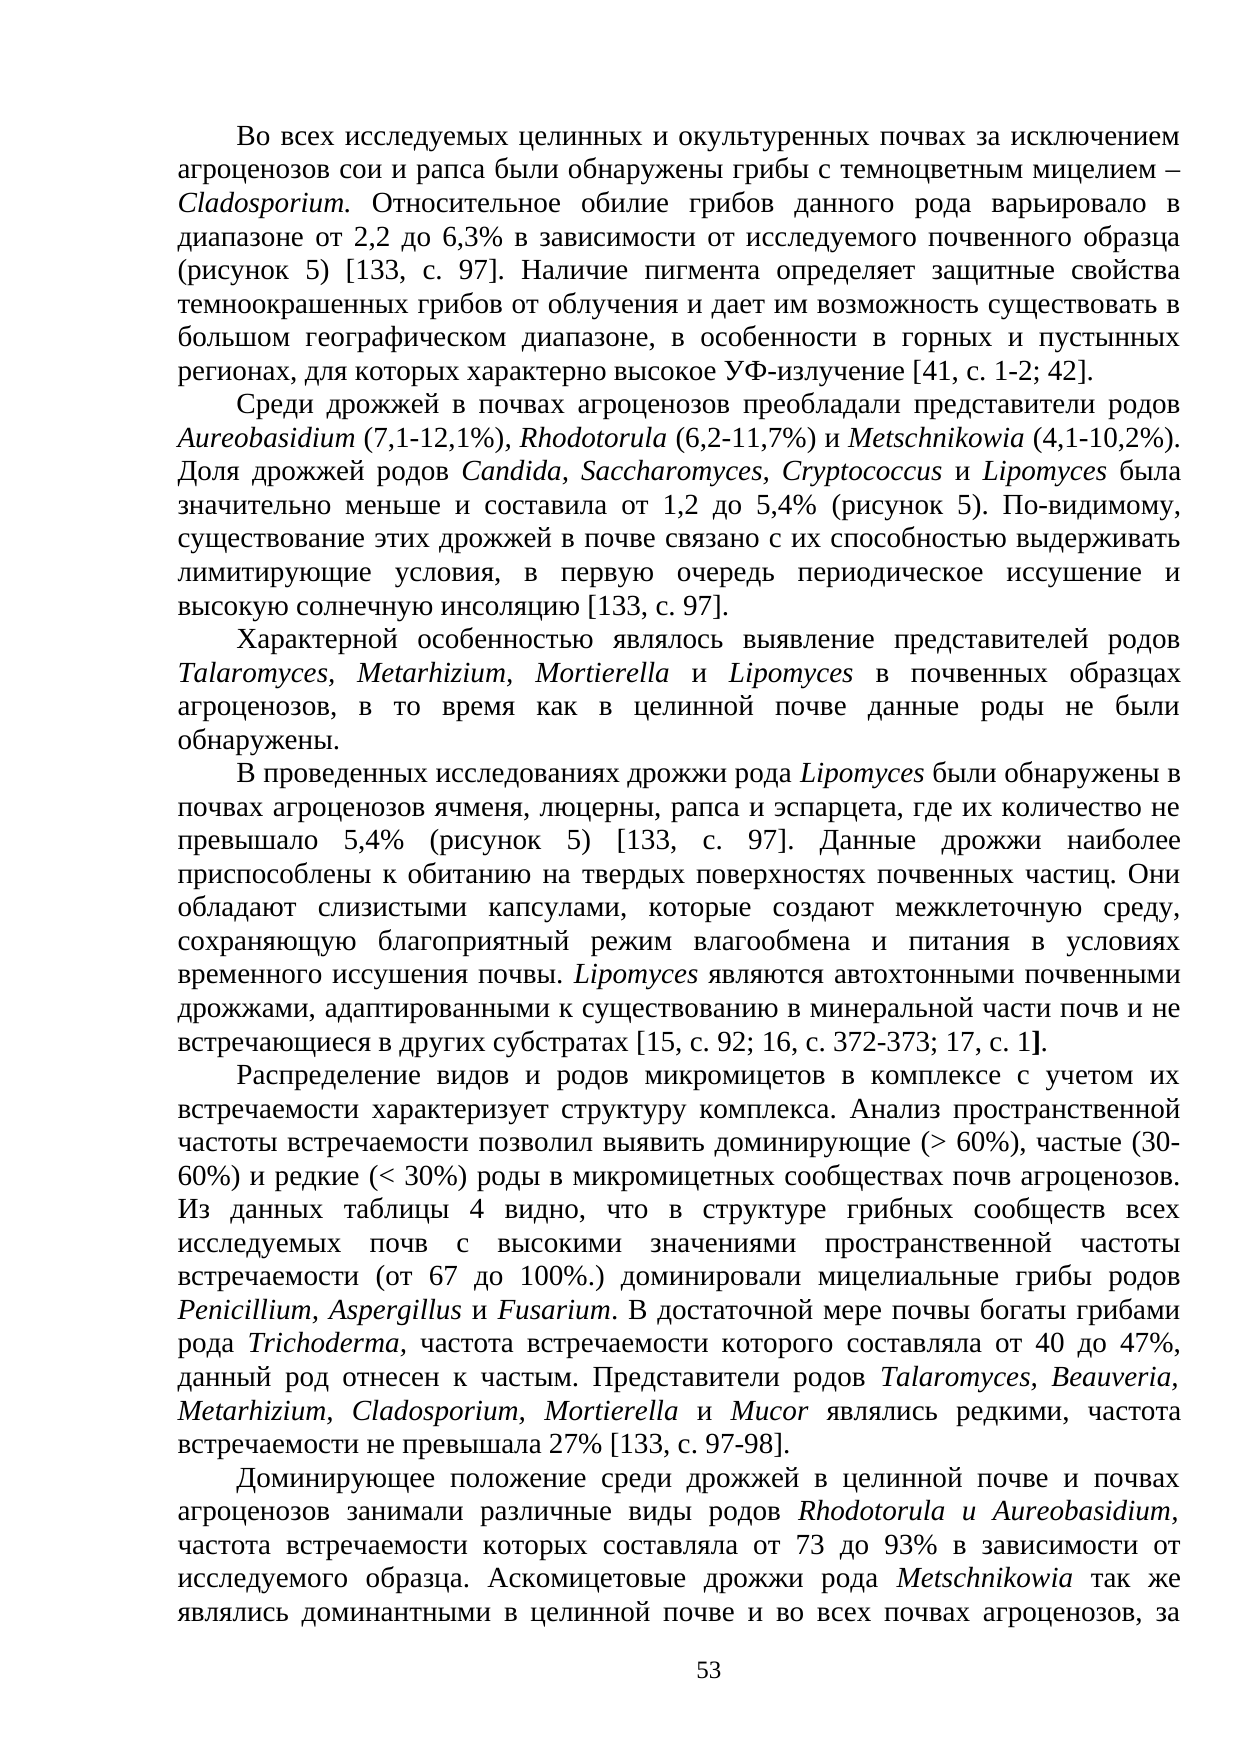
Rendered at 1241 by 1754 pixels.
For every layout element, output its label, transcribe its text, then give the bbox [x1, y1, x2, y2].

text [177, 1460, 1181, 1627]
text Во всех исследуемых целинных и окультуренных почвах за исключением агроценозов сои и рапса были обнаружены грибы с темноцветным мицелием – Cladosporium. Относительное обилие грибов данного рода варьировало в диапазоне от 2,2 до 6,3% в зависимости от исследуемого почвенного образца (рисунок 5) [133, с. 97]. Наличие пигмента определяет защитные свойства темноокрашенных грибов от облучения и дает им возможность существовать в большом географическом диапазоне, в особенности в горных и пустынных регионах, для которых характерно высокое УФ-излучение [41, с. 1-2; 42]. [177, 118, 1181, 386]
text Среди дрожжей в почвах агроценозов преобладали представители родов Aureobasidium (7,1-12,1%), Rhodotorula (6,2-11,7%) и Metschnikowia (4,1-10,2%). Доля дрожжей родов Candida, Saccharomyces, Cryptococcus и Lipomyces была значительно меньше и составила от 1,2 до 5,4% (рисунок 5). По-видимому, существование этих дрожжей в почве связано с их способностью выдерживать лимитирующие условия, в первую очередь периодическое иссушение и высокую солнечную инсоляцию [133, с. 97]. [177, 386, 1181, 621]
text Распределение видов и родов микромицетов в комплексе с учетом их встречаемости характеризует структуру комплекса. Анализ пространственной частоты встречаемости позволил выявить доминирующие (> 60%), частые (30-60%) и редкие (< 30%) роды в микромицетных сообществах почв агроценозов. Из данных таблицы 4 видно, что в структуре грибных сообществ всех исследуемых почв с высокими значениями пространственной частоты встречаемости (от 67 до 100%.) доминировали мицелиальные грибы родов Penicillium, Aspergillus и Fusarium. В достаточной мере почвы богаты грибами рода Trichoderma, частота встречаемости которого составляла от 40 до 47%, данный род отнесен к частым. Представители родов Talaromyces, Beauveria, Metarhizium, Cladosporium, Mortierella и Mucor являлись редкими, частота встречаемости не превышала 27% [133, с. 97-98]. [177, 1057, 1181, 1460]
text Характерной особенностью являлось выявление представителей родов Talaromyces, Metarhizium, Mortierella и Lipomyces в почвенных образцах агроценозов, в то время как в целинной почве данные роды не были обнаружены. [177, 621, 1181, 755]
text В проведенных исследованиях дрожжи рода Lipomyces были обнаружены в почвах агроценозов ячменя, люцерны, рапса и эспарцета, где их количество не превышало 5,4% (рисунок 5) [133, с. 97]. Данные дрожжи наиболее приспособлены к обитанию на твердых поверхностях почвенных частиц. Они обладают слизистыми капсулами, которые создают межклеточную среду, сохраняющую благоприятный режим влагообмена и питания в условиях временного иссушения почвы. Lipomyces являются автохтонными почвенными дрожжами, адаптированными к существованию в минеральной части почв и не встречающиеся в других субстратах [15, с. 92; 16, c. 372-373; 17, с. 1]. [177, 755, 1181, 1057]
